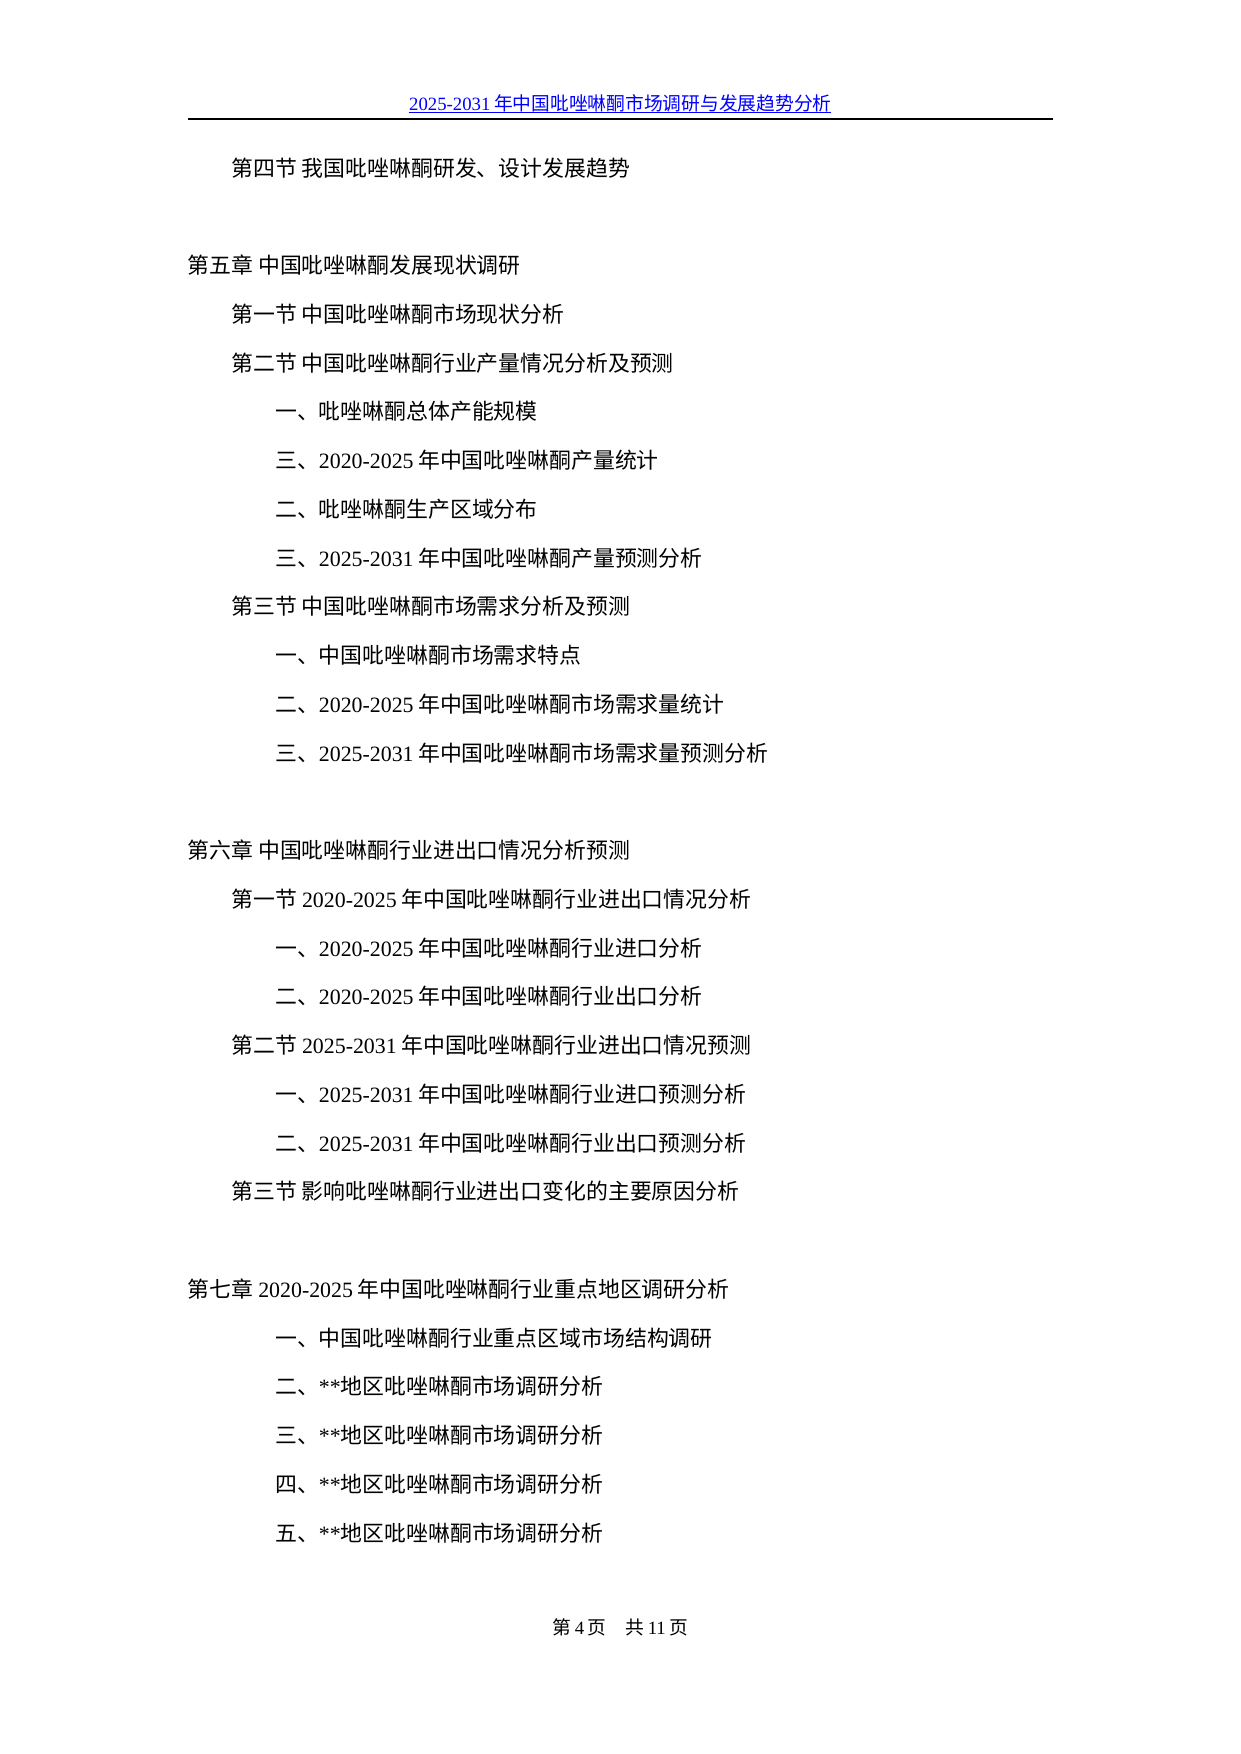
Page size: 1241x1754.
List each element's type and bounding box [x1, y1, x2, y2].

text [187, 150, 1053, 1548]
